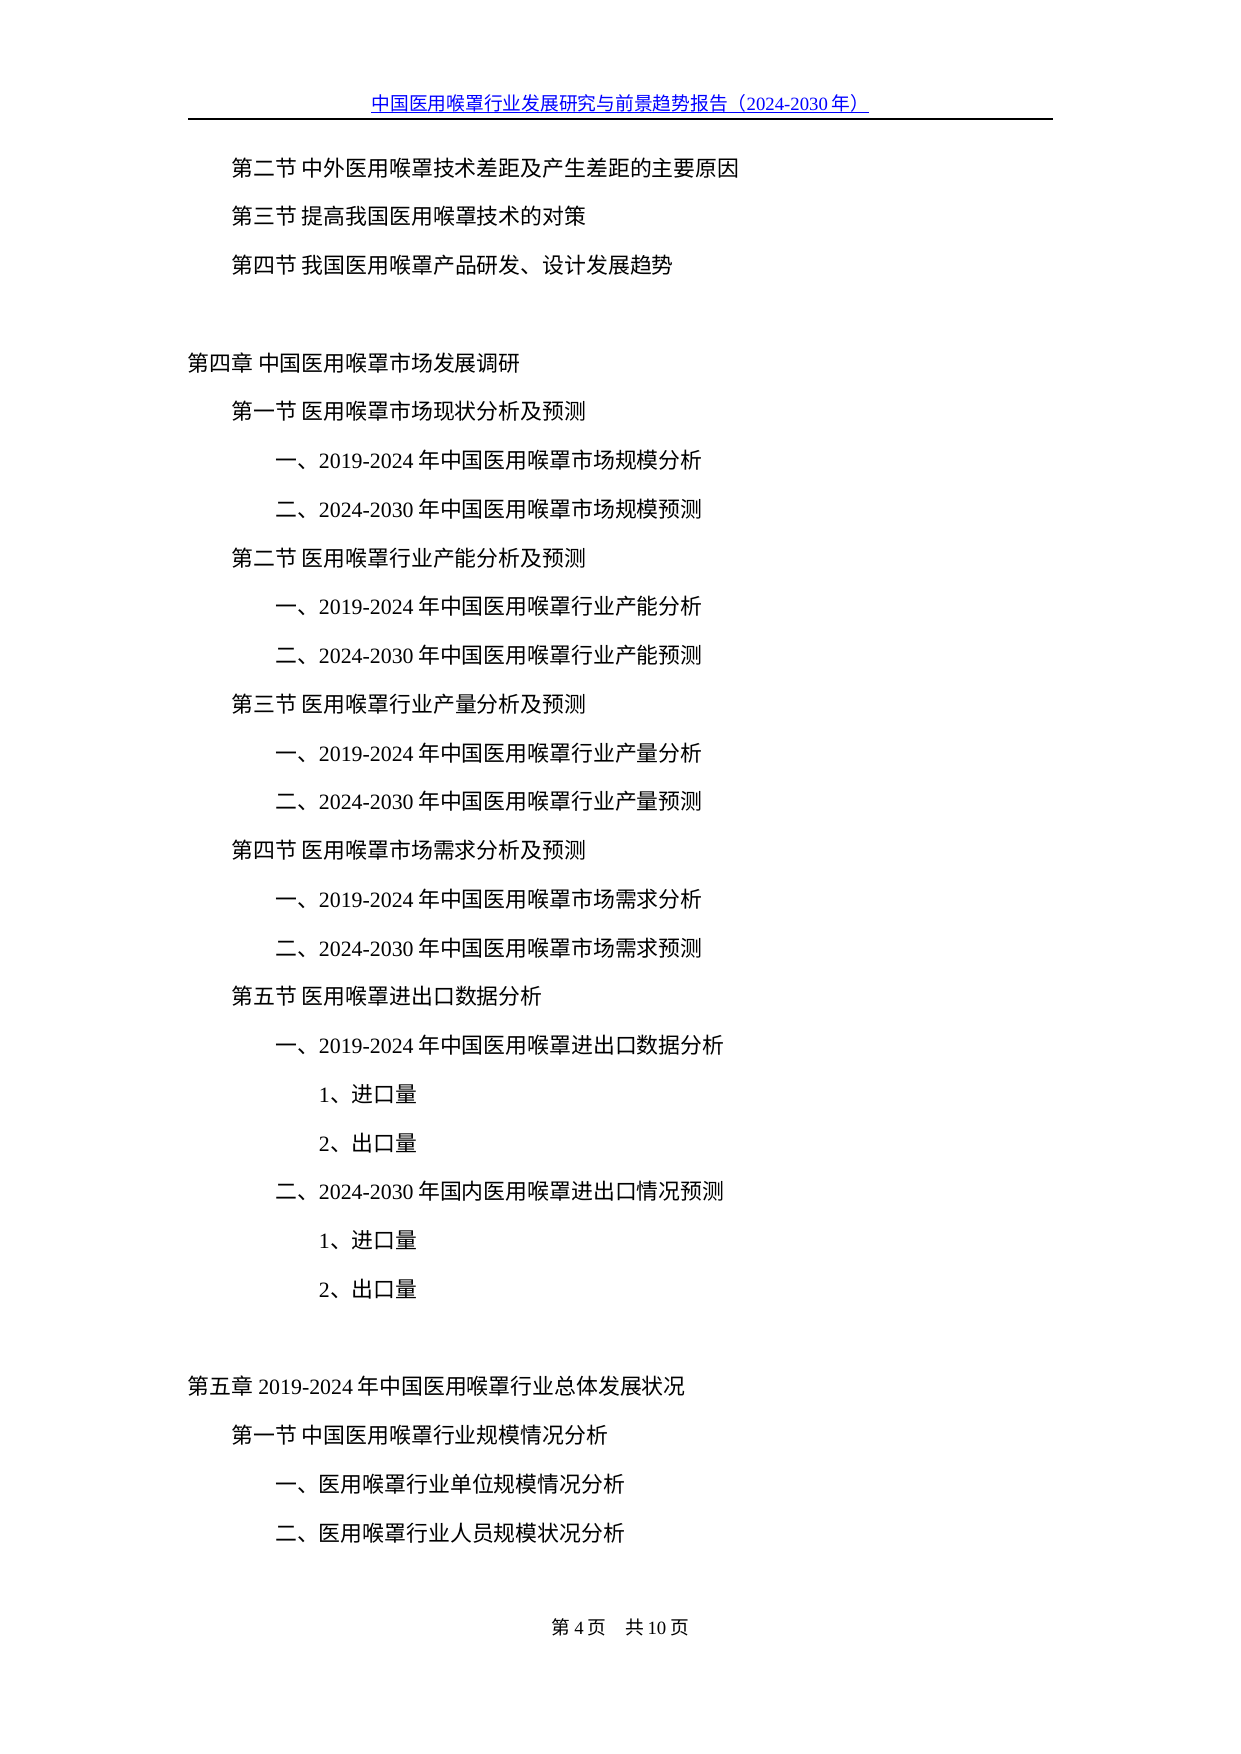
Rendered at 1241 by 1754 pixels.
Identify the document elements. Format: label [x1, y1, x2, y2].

text [187, 150, 1053, 1548]
